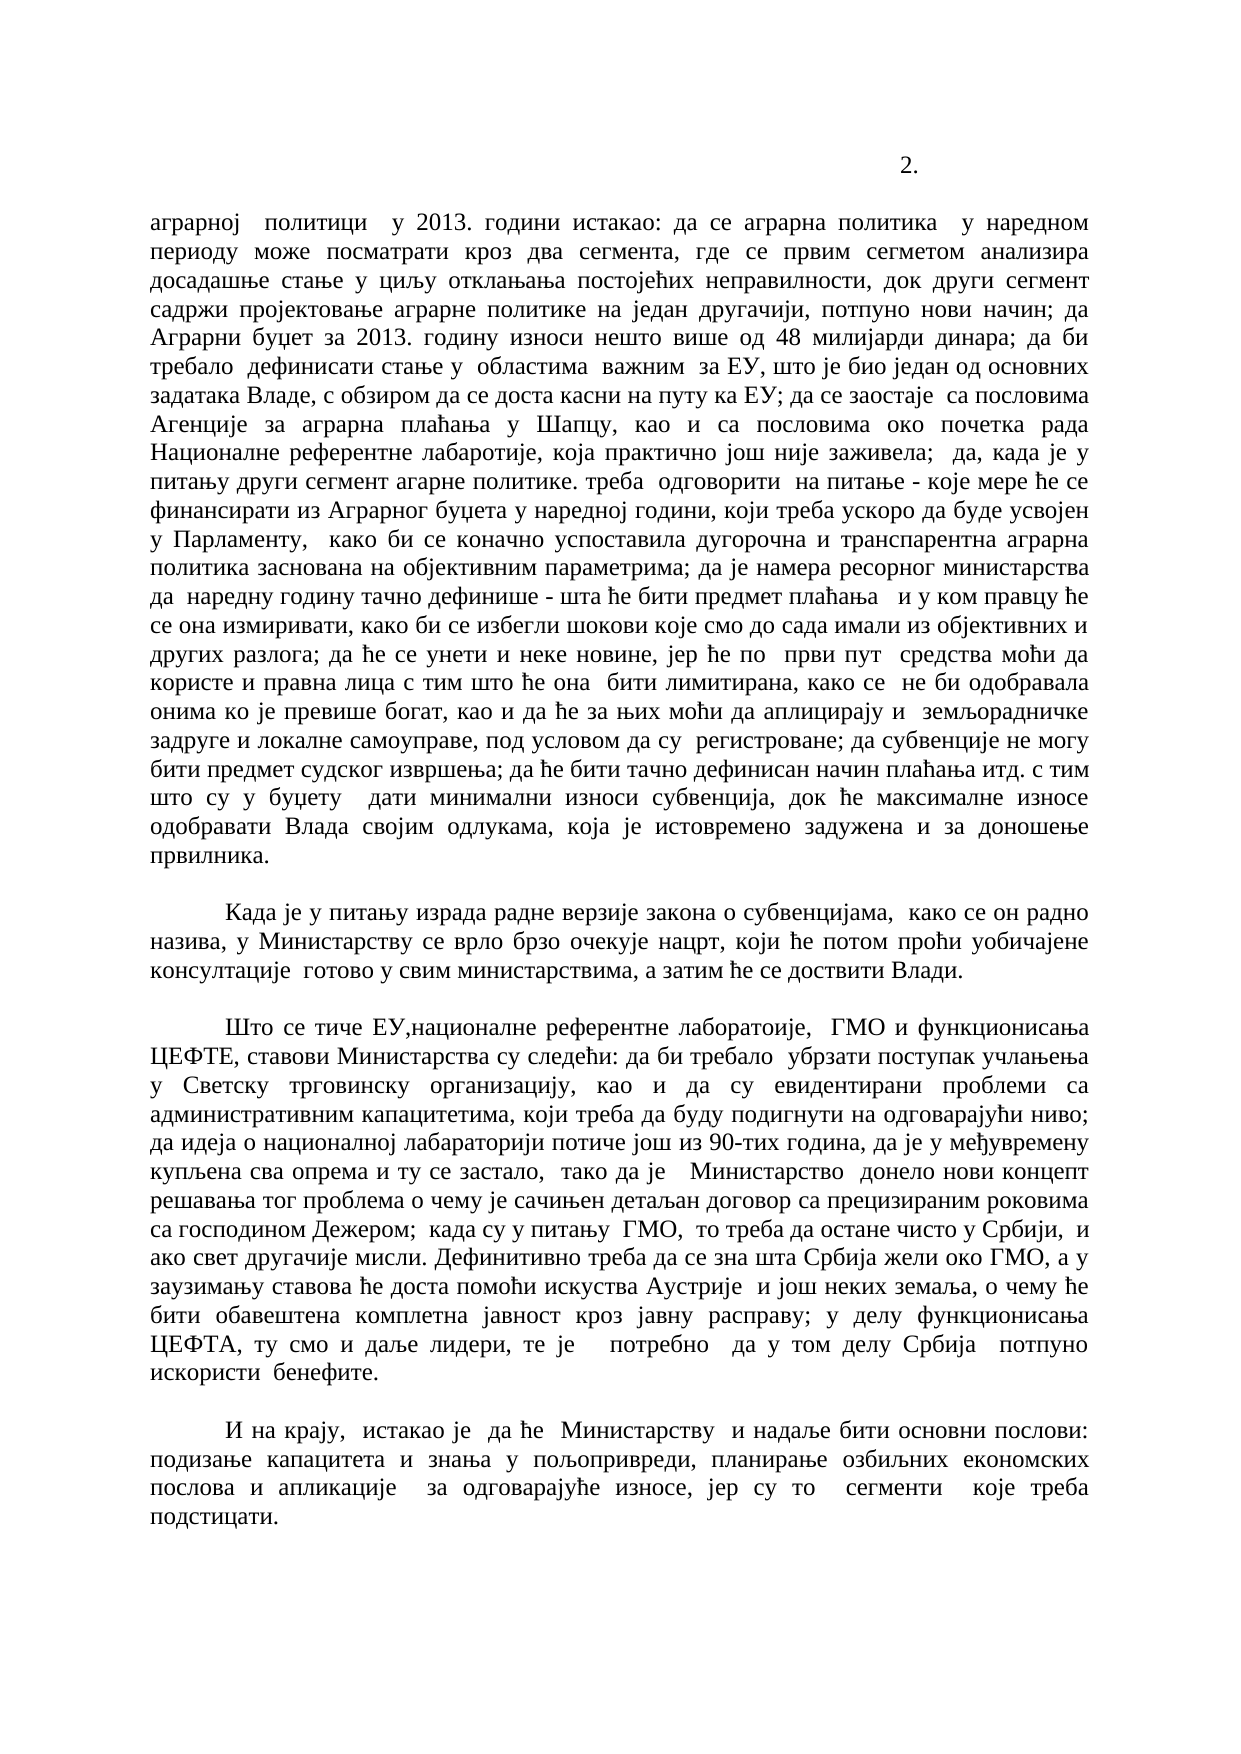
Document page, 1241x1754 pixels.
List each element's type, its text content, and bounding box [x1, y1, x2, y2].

text И на крају, истакао је да ће Министарству и надаље бити основни послови: подизање капацитета и знања у пољопривреди, планирање озбиљних економских послова и апликације за одговарајуће износе, јер су то сегменти које треба подстицати. [150, 1415, 1090, 1530]
text 2. [150, 150, 1090, 179]
text аграрној политици у 2013. години истакао: да се аграрна политика у наредном периоду може посматрати кроз два сегмента, где се првим сегметом анализира досадашње стање у циљу отклањања постојећих неправилности, док други сегмент садржи пројектовање аграрне политике на један другачији, потпуно нови начин; да Аграрни буџет за 2013. годину износи нешто више од 48 милијарди динара; да би требало дефинисати стање у областима важним за ЕУ, што је био један од основних задатака Владе, с обзиром да се доста касни на путу ка ЕУ; да се заостаје са пословима Агенције за аграрна плаћања у Шапцу, као и са пословима око почетка рада Националне референтне лабаротије, која практично још није заживела; да, када је у питању други сегмент агарне политике. треба одговорити на питање - које мере ће се финансирати из Аграрног буџета у наредној години, који треба ускоро да буде усвојен у Парламенту, како би се коначно успоставила дугорочна и транспарентна аграрна политика заснована на објективним параметрима; да је намера ресорног министарства да наредну годину тачно дефинише - шта ће бити предмет плаћања и у ком правцу ће се она измиривати, како би се избегли шокови које смо до сада имали из објективних и других разлога; да ће се унети и неке новине, јер ће по први пут средства моћи да користе и правна лица с тим што ће она бити лимитирана, како се не би одобравала онима ко је превише богат, као и да ће за њих моћи да аплицирају и земљорадничке задруге и локалне самоуправе, под условом да су регистроване; да субвенције не могу бити предмет судског извршења; да ће бити тачно дефинисан начин плаћања итд. с тим што су у буџету дати минимални износи субвенција, док ће максималне износе одобравати Влада својим одлукама, која је истовремено задужена и за доношење првилника. [150, 207, 1090, 869]
text Када је у питању израда радне верзије закона о субвенцијама, како се он радно назива, у Министарству се врло брзо очекује нацрт, који ће потом проћи уобичајене консултације готово у свим министарствима, а затим ће се доствити Влади. [150, 897, 1090, 984]
text Што се тиче ЕУ,националне референтне лаборатоије, ГМО и функционисања ЦЕФТЕ, ставови Министарства су следећи: да би требало убрзати поступак учлањења у Светску трговинску организацију, као и да су евидентирани проблеми са административним капацитетима, који треба да буду подигнути на одговарајући ниво; да идеја о националној лабараторији потиче још из 90-тих година, да је у међувремену купљена сва опрема и ту се застало, тако да је Министарство донело нови концепт решавања тог проблема о чему је сачињен детаљан договор са прецизираним роковима са господином Дежером; када су у питању ГМО, то треба да остане чисто у Србији, и ако свет другачије мисли. Дефинитивно треба да се зна шта Србија жели око ГМО, а у заузимању ставова ће доста помоћи искуства Аустрије и још неких земаља, о чему ће бити обавештена комплетна јавност кроз јавну расправу; у делу функционисања ЦЕФТА, ту смо и даље лидери, те је потребно да у том делу Србија потпуно искористи бенефите. [150, 1012, 1090, 1386]
